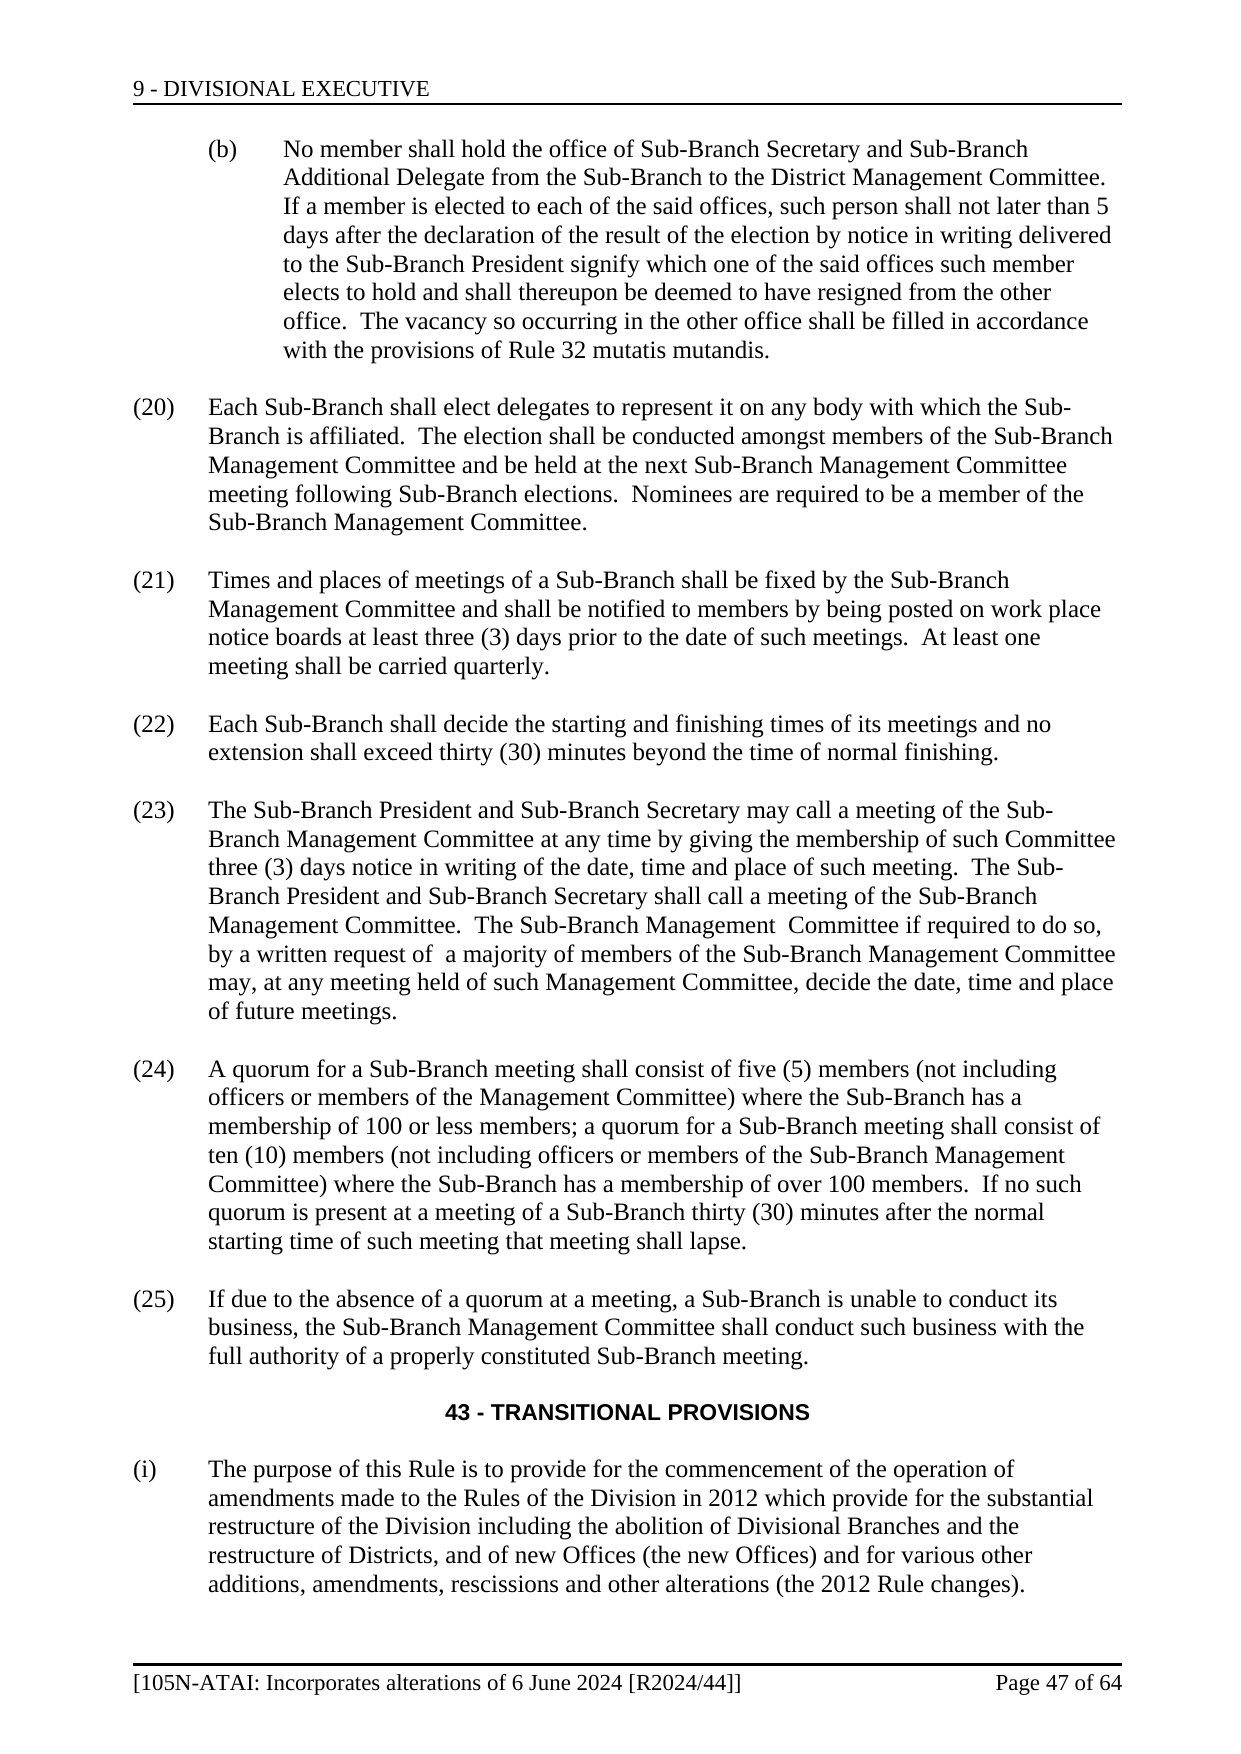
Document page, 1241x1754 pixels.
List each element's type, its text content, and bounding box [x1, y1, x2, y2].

text (b) No member shall hold the office of Sub-Branch Secretary and Sub-Branch Additional Delegate from the Sub-Branch to the District Management Committee. If a member is elected to each of the said offices, such person shall not later than 5 days after the declaration of the result of the election by notice in writing delivered to the Sub-Branch President signify which one of the said offices such member elects to hold and shall thereupon be deemed to have resigned from the other office. The vacancy so occurring in the other office shall be filled in accordance with the provisions of Rule 32 mutatis mutandis. [208, 134, 1122, 364]
text (i) The purpose of this Rule is to provide for the commencement of the operation of amendments made to the Rules of the Division in 2012 which provide for the substantial restructure of the Division including the abolition of Divisional Branches and the restructure of Districts, and of new Offices (the new Offices) and for various other additions, amendments, rescissions and other alterations (the 2012 Rule changes). [133, 1454, 1122, 1598]
text (24) A quorum for a Sub-Branch meeting shall consist of five (5) members (not including officers or members of the Management Committee) where the Sub-Branch has a membership of 100 or less members; a quorum for a Sub-Branch meeting shall consist of ten (10) members (not including officers or members of the Sub-Branch Management Committee) where the Sub-Branch has a membership of over 100 members. If no such quorum is present at a meeting of a Sub-Branch thirty (30) minutes after the normal starting time of such meeting that meeting shall lapse. [133, 1054, 1122, 1255]
text (23) The Sub-Branch President and Sub-Branch Secretary may call a meeting of the Sub-Branch Management Committee at any time by giving the membership of such Committee three (3) days notice in writing of the date, time and place of such meeting. The Sub-Branch President and Sub-Branch Secretary shall call a meeting of the Sub-Branch Management Committee. The Sub-Branch Management Committee if required to do so, by a written request of a majority of members of the Sub-Branch Management Committee may, at any meeting held of such Management Committee, decide the date, time and place of future meetings. [133, 795, 1122, 1025]
text Management Committee and be held at the next Sub-Branch Management Committee meeting following Sub-Branch elections. Nominees are required to be a member of the Sub-Branch Management Committee. [208, 450, 1122, 536]
text (22) Each Sub-Branch shall decide the starting and finishing times of its meetings and no extension shall exceed thirty (30) minutes beyond the time of normal finishing. [133, 709, 1122, 766]
text (21) Times and places of meetings of a Sub-Branch shall be fixed by the Sub-Branch Management Committee and shall be notified to members by being posted on work place notice boards at least three (3) days prior to the date of such meetings. At least one meeting shall be carried quarterly. [133, 565, 1122, 680]
text (20) Each Sub-Branch shall elect delegates to represent it on any body with which the Sub-Branch is affiliated. The election shall be conducted amongst members of the Sub-Branch [133, 392, 1122, 450]
text 43 - TRANSITIONAL PROVISIONS [133, 1399, 1122, 1425]
text (25) If due to the absence of a quorum at a meeting, a Sub-Branch is unable to conduct its business, the Sub-Branch Management Committee shall conduct such business with the full authority of a properly constituted Sub-Branch meeting. [133, 1284, 1122, 1370]
